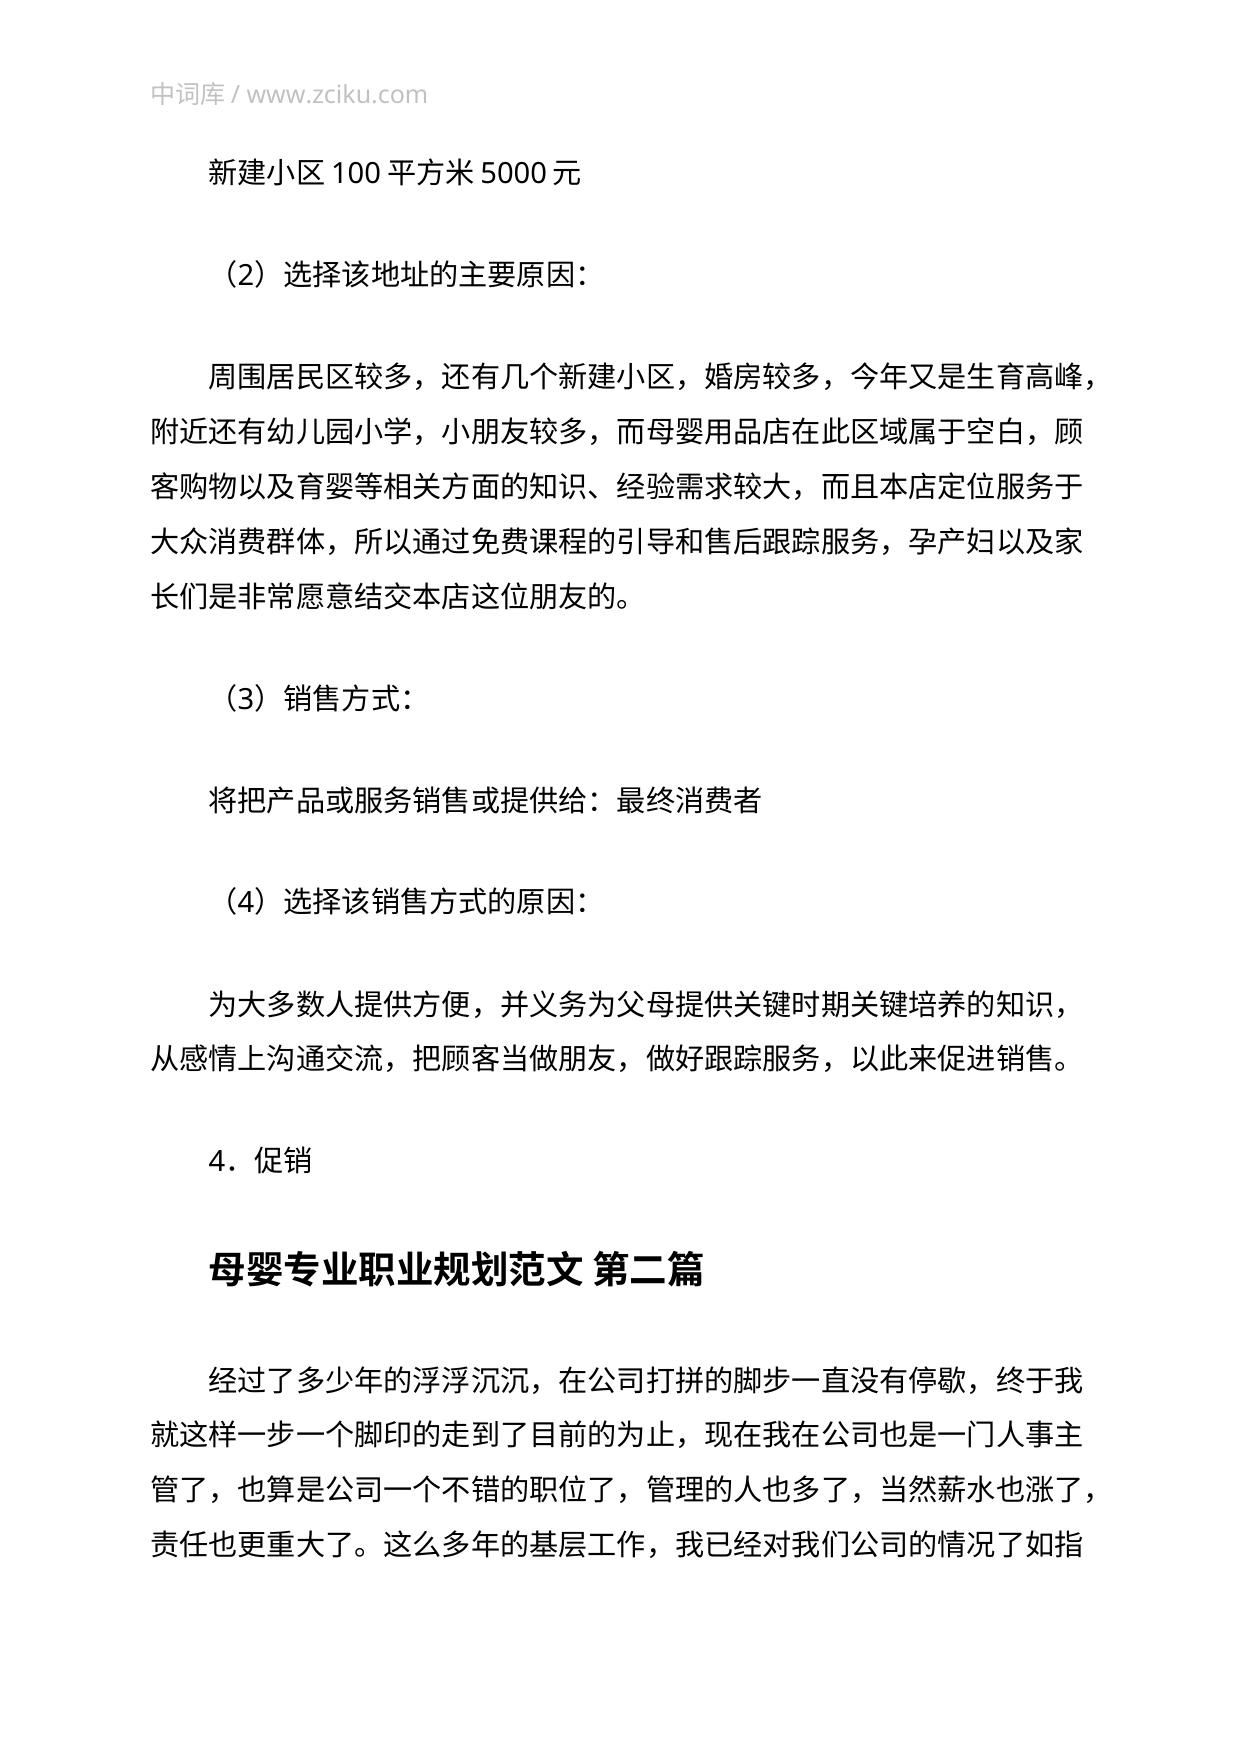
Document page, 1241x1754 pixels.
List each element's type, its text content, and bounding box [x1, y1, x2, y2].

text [150, 1357, 1090, 1564]
text 将把产品或服务销售或提供给：最终消费者 [150, 777, 1090, 819]
text 为大多数人提供方便，并义务为父母提供关键时期关键培养的知识，从感情上沟通交流，把顾客当做朋友，做好跟踪服务，以此来促进销售。 [150, 981, 1090, 1078]
text 4．促销 [150, 1138, 1090, 1180]
text 母婴专业职业规划范文 第二篇 [150, 1240, 1090, 1294]
text （3）销售方式： [150, 675, 1090, 718]
text 新建小区100平方米5000元 [150, 150, 1090, 192]
text （4）选择该销售方式的原因： [150, 879, 1090, 921]
text 周围居民区较多，还有几个新建小区，婚房较多，今年又是生育高峰，附近还有幼儿园小学，小朋友较多，而母婴用品店在此区域属于空白，顾客购物以及育婴等相关方面的知识、经验需求较大，而且本店定位服务于大众消费群体，所以通过免费课程的引导和售后跟踪服务，孕产妇以及家长们是非常愿意结交本店这位朋友的。 [150, 354, 1090, 616]
text （2）选择该地址的主要原因： [150, 252, 1090, 294]
